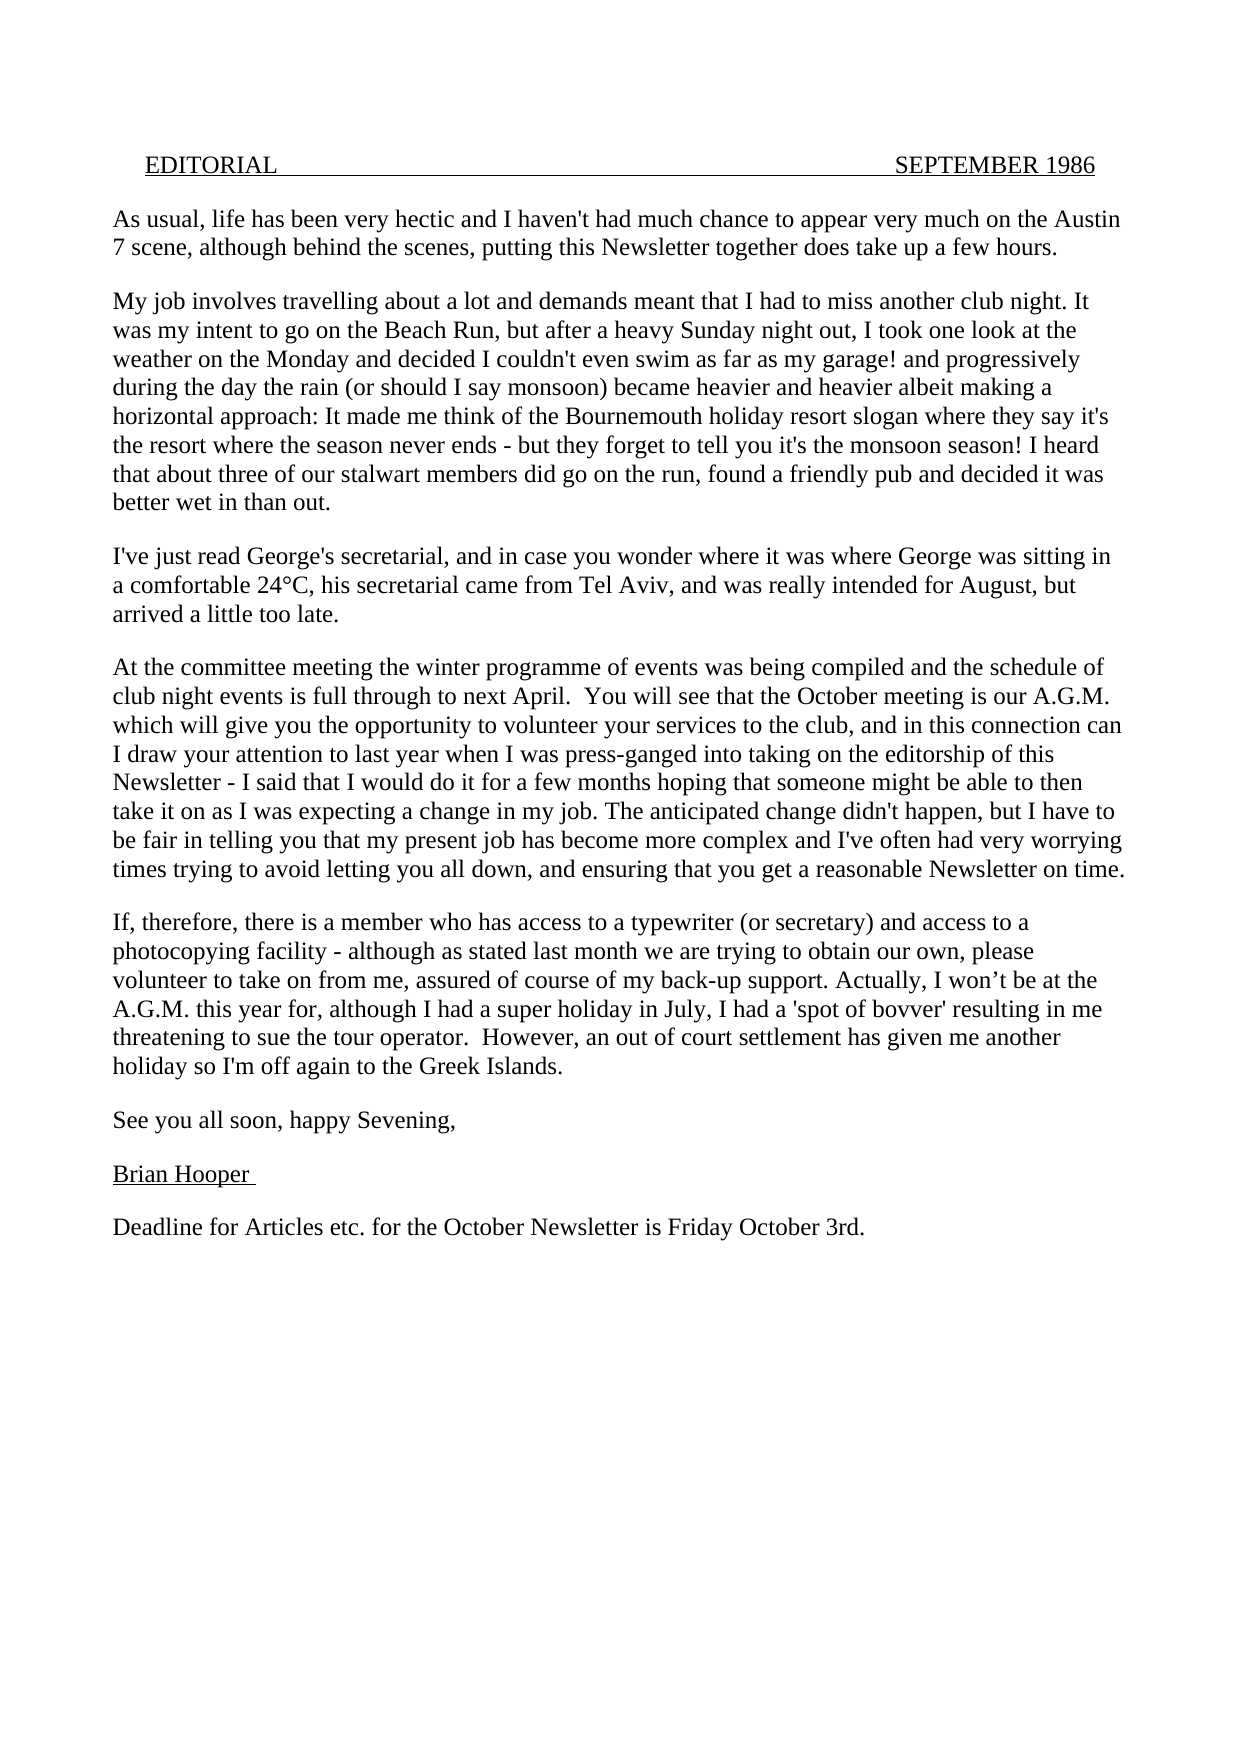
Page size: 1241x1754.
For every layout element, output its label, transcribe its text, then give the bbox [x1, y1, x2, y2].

text If, therefore, there is a member who has access to a typewriter (or secretary) and access to a photocopying facility - although as stated last month we are trying to obtain our own, please volunteer to take on from me, assured of course of my back-up support. Actually, I won’t be at the A.G.M. this year for, although I had a super holiday in July, I had a 'spot of bovver' resulting in me threatening to sue the tour operator. However, an out of court settlement has given me another holiday so I'm off again to the Greek Islands. [112, 907, 1127, 1080]
text Deadline for Articles etc. for the October Newsletter is Friday October 3rd. [112, 1212, 1127, 1241]
text At the committee meeting the winter programme of events was being compiled and the schedule of club night events is full through to next April. You will see that the October meeting is our A.G.M. which will give you the opportunity to volunteer your services to the club, and in this connection can I draw your attention to last year when I was press-ganged into taking on the editorship of this Newsletter - I said that I would do it for a few months hoping that someone might be able to then take it on as I was expecting a change in my job. The anticipated change didn't happen, but I have to be fair in telling you that my present job has become more complex and I've often had very worrying times trying to avoid letting you all down, and ensuring that you get a reasonable Newsletter on time. [112, 652, 1127, 882]
text Brian Hooper [112, 1159, 1127, 1187]
text EDITORIAL SEPTEMBER 1986 [112, 150, 1127, 179]
text As usual, life has been very hectic and I haven't had much chance to appear very much on the Austin 7 scene, although behind the scenes, putting this Newsletter together does take up a few hours. [112, 204, 1127, 261]
text See you all soon, happy Sevening, [112, 1105, 1127, 1134]
text I've just read George's secretarial, and in case you wonder where it was where George was sitting in a comfortable 24°C, his secretarial came from Tel Aviv, and was really intended for August, but arrived a little too late. [112, 541, 1127, 627]
text My job involves travelling about a lot and demands meant that I had to miss another club night. It was my intent to go on the Beach Run, but after a heavy Sunday night out, I took one look at the weather on the Monday and decided I couldn't even swim as far as my garage! and progressively during the day the rain (or should I say monsoon) became heavier and heavier albeit making a horizontal approach: It made me think of the Bournemouth holiday resort slogan where they say it's the resort where the season never ends - but they forget to tell you it's the monsoon season! I heard that about three of our stalwart members did go on the run, found a friendly pub and decided it was better wet in than out. [112, 286, 1127, 516]
